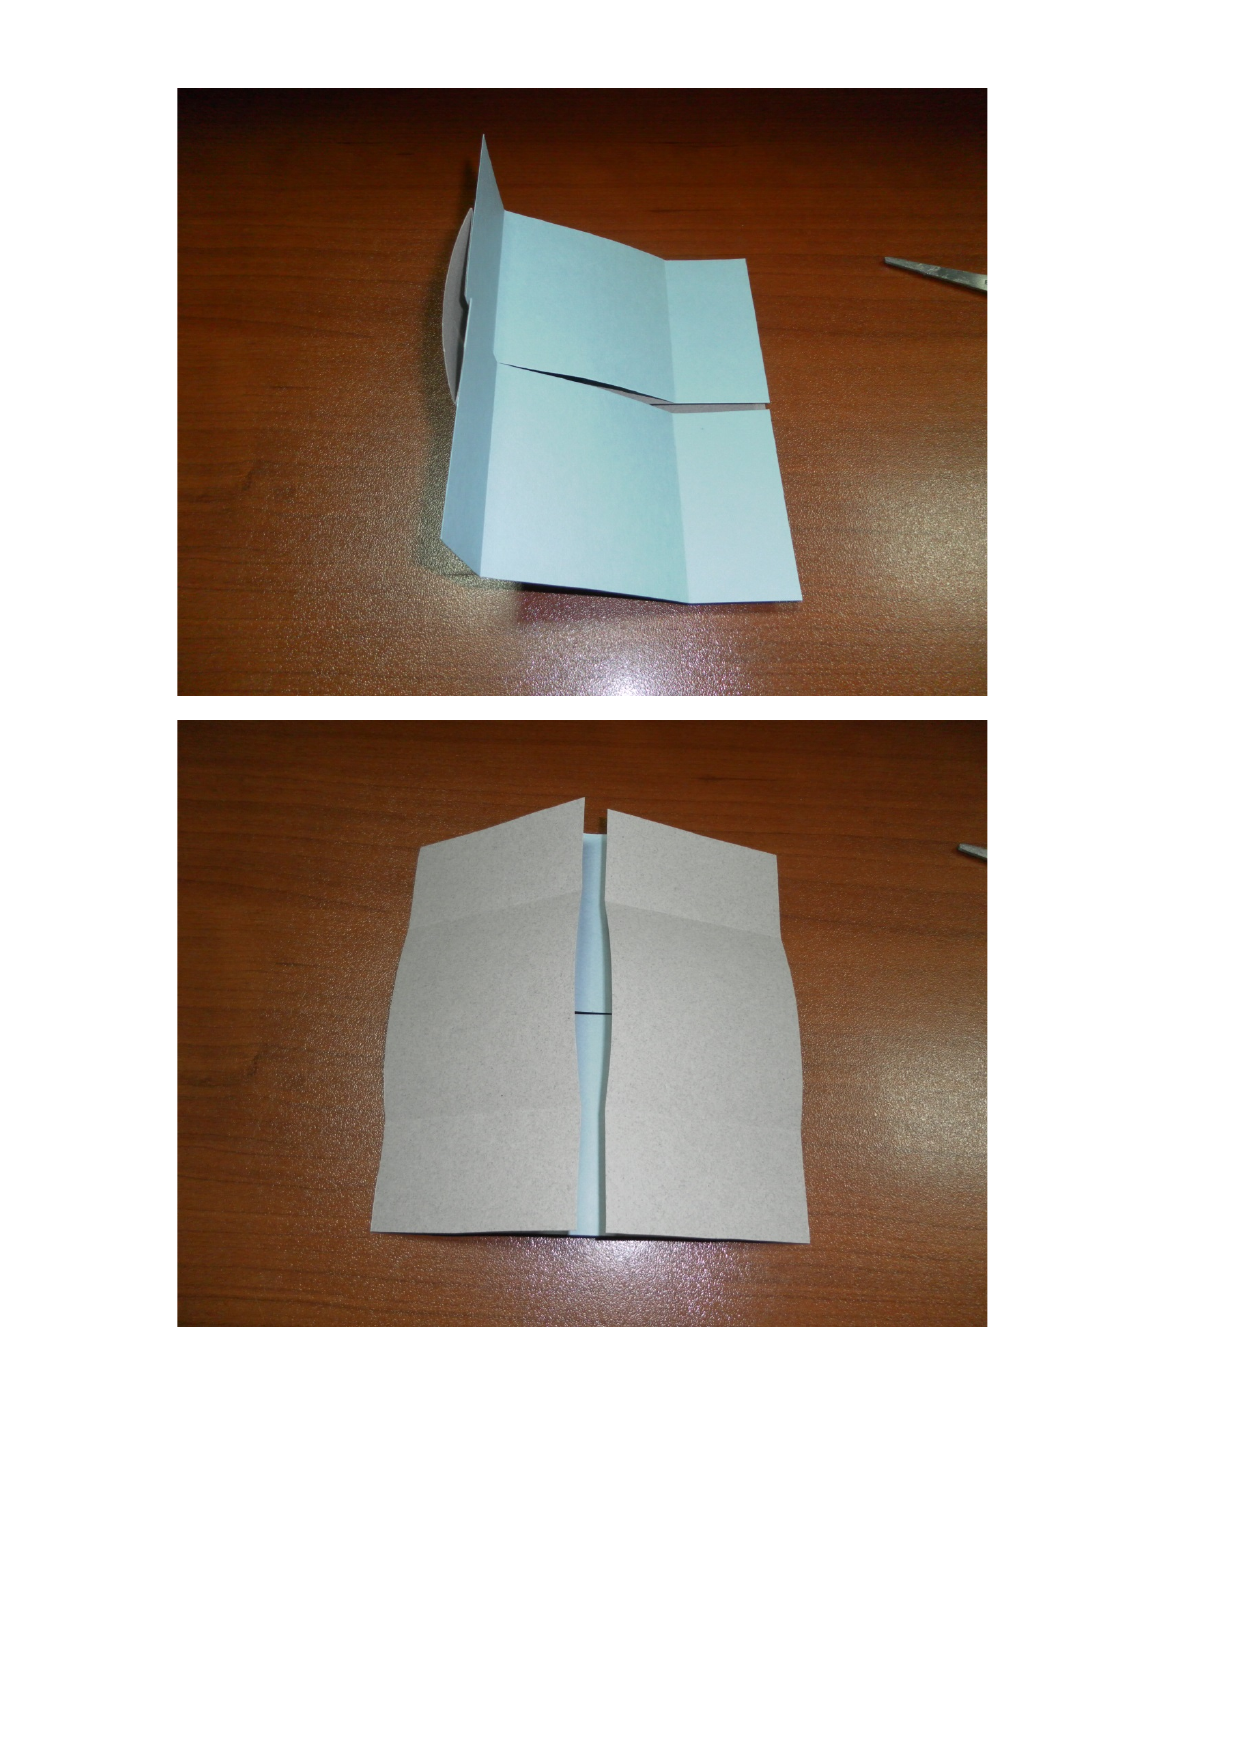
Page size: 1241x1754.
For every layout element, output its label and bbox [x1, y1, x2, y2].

picture [177, 88, 988, 696]
picture [177, 720, 988, 1327]
